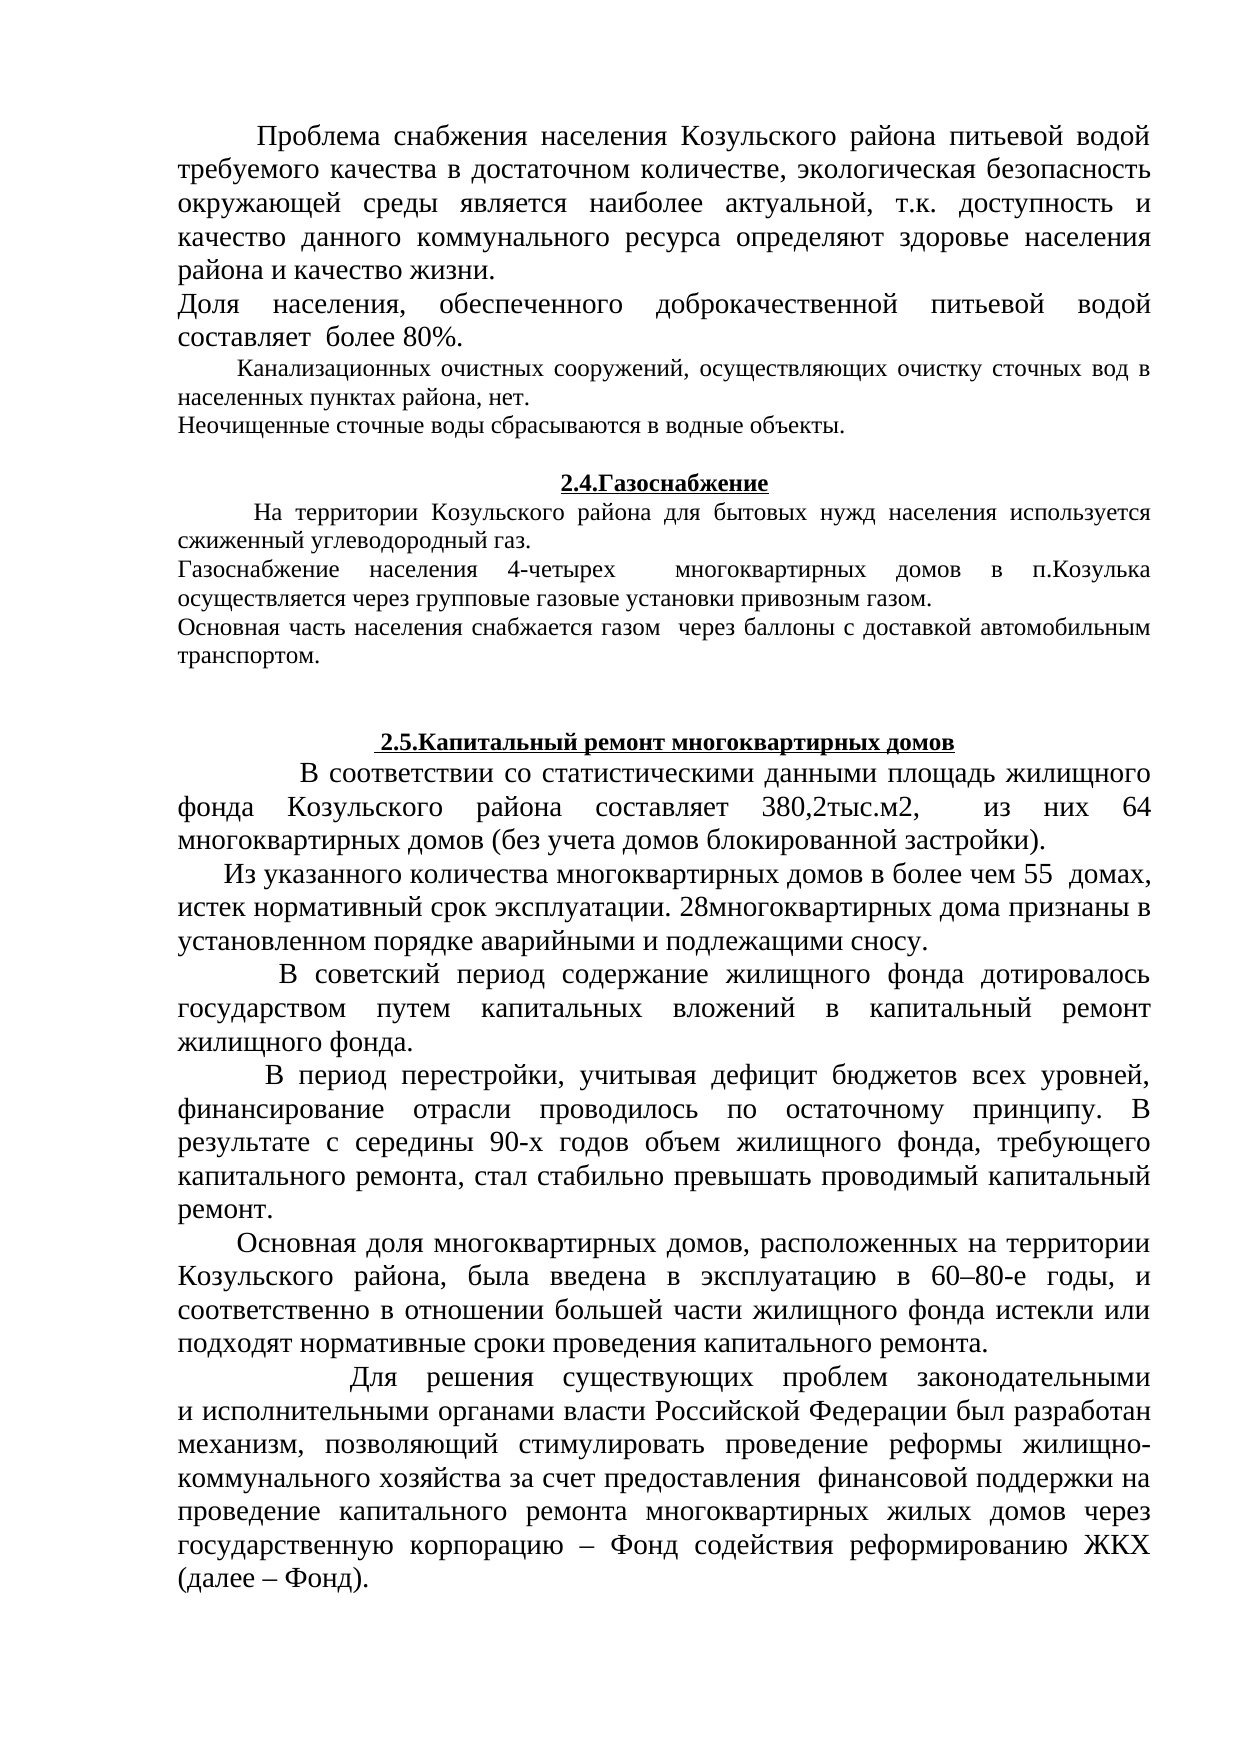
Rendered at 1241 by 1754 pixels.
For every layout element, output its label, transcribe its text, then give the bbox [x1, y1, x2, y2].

text В советский период содержание жилищного фонда дотировалось государством путем капитальных вложений в капитальный ремонт жилищного фонда. [177, 957, 1152, 1057]
text Из указанного количества многоквартирных домов в более чем 55 домах, истек нормативный срок эксплуатации. 28многоквартирных дома признаны в установленном порядке аварийными и подлежащими сносу. [177, 856, 1152, 957]
text Для решения существующих проблем законодательными и исполнительными органами власти Российской Федерации был разработан механизм, позволяющий стимулировать проведение реформы жилищно-коммунального хозяйства за счет предоставления финансовой поддержки на проведение капитального ремонта многоквартирных жилых домов через государственную корпорацию – Фонд содействия реформированию ЖКХ (далее – Фонд). [177, 1359, 1152, 1594]
text Газоснабжение населения 4-четырех многоквартирных домов в п.Козулька осуществляется через групповые газовые установки привозным газом. [177, 554, 1152, 612]
text Основная доля многоквартирных домов, расположенных на территории Козульского района, была введена в эксплуатацию в 60–80-е годы, и соответственно в отношении большей части жилищного фонда истекли или подходят нормативные сроки проведения капитального ремонта. [177, 1225, 1152, 1359]
text 2.4.Газоснабжение [177, 468, 1152, 497]
text На территории Козульского района для бытовых нужд населения используется сжиженный углеводородный газ. [177, 497, 1152, 554]
text Доля населения, обеспеченного доброкачественной питьевой водой составляет более 80%. [177, 286, 1152, 353]
text 2.5.Капитальный ремонт многоквартирных домов [177, 727, 1152, 755]
text Неочищенные сточные воды сбрасываются в водные объекты. [177, 410, 1152, 439]
text Канализационных очистных сооружений, осуществляющих очистку сточных вод в населенных пунктах района, нет. [177, 353, 1152, 410]
text В период перестройки, учитывая дефицит бюджетов всех уровней, финансирование отрасли проводилось по остаточному принципу. В результате с середины 90-х годов объем жилищного фонда, требующего капитального ремонта, стал стабильно превышать проводимый капитальный ремонт. [177, 1057, 1152, 1225]
text В соответствии со статистическими данными площадь жилищного фонда Козульского района составляет 380,2тыс.м2, из них 64 многоквартирных домов (без учета домов блокированной застройки). [177, 755, 1152, 856]
text Проблема снабжения населения Козульского района питьевой водой требуемого качества в достаточном количестве, экологическая безопасность окружающей среды является наиболее актуальной, т.к. доступность и качество данного коммунального ресурса определяют здоровье населения района и качество жизни. [177, 118, 1152, 286]
text Основная часть населения снабжается газом через баллоны с доставкой автомобильным транспортом. [177, 612, 1152, 669]
